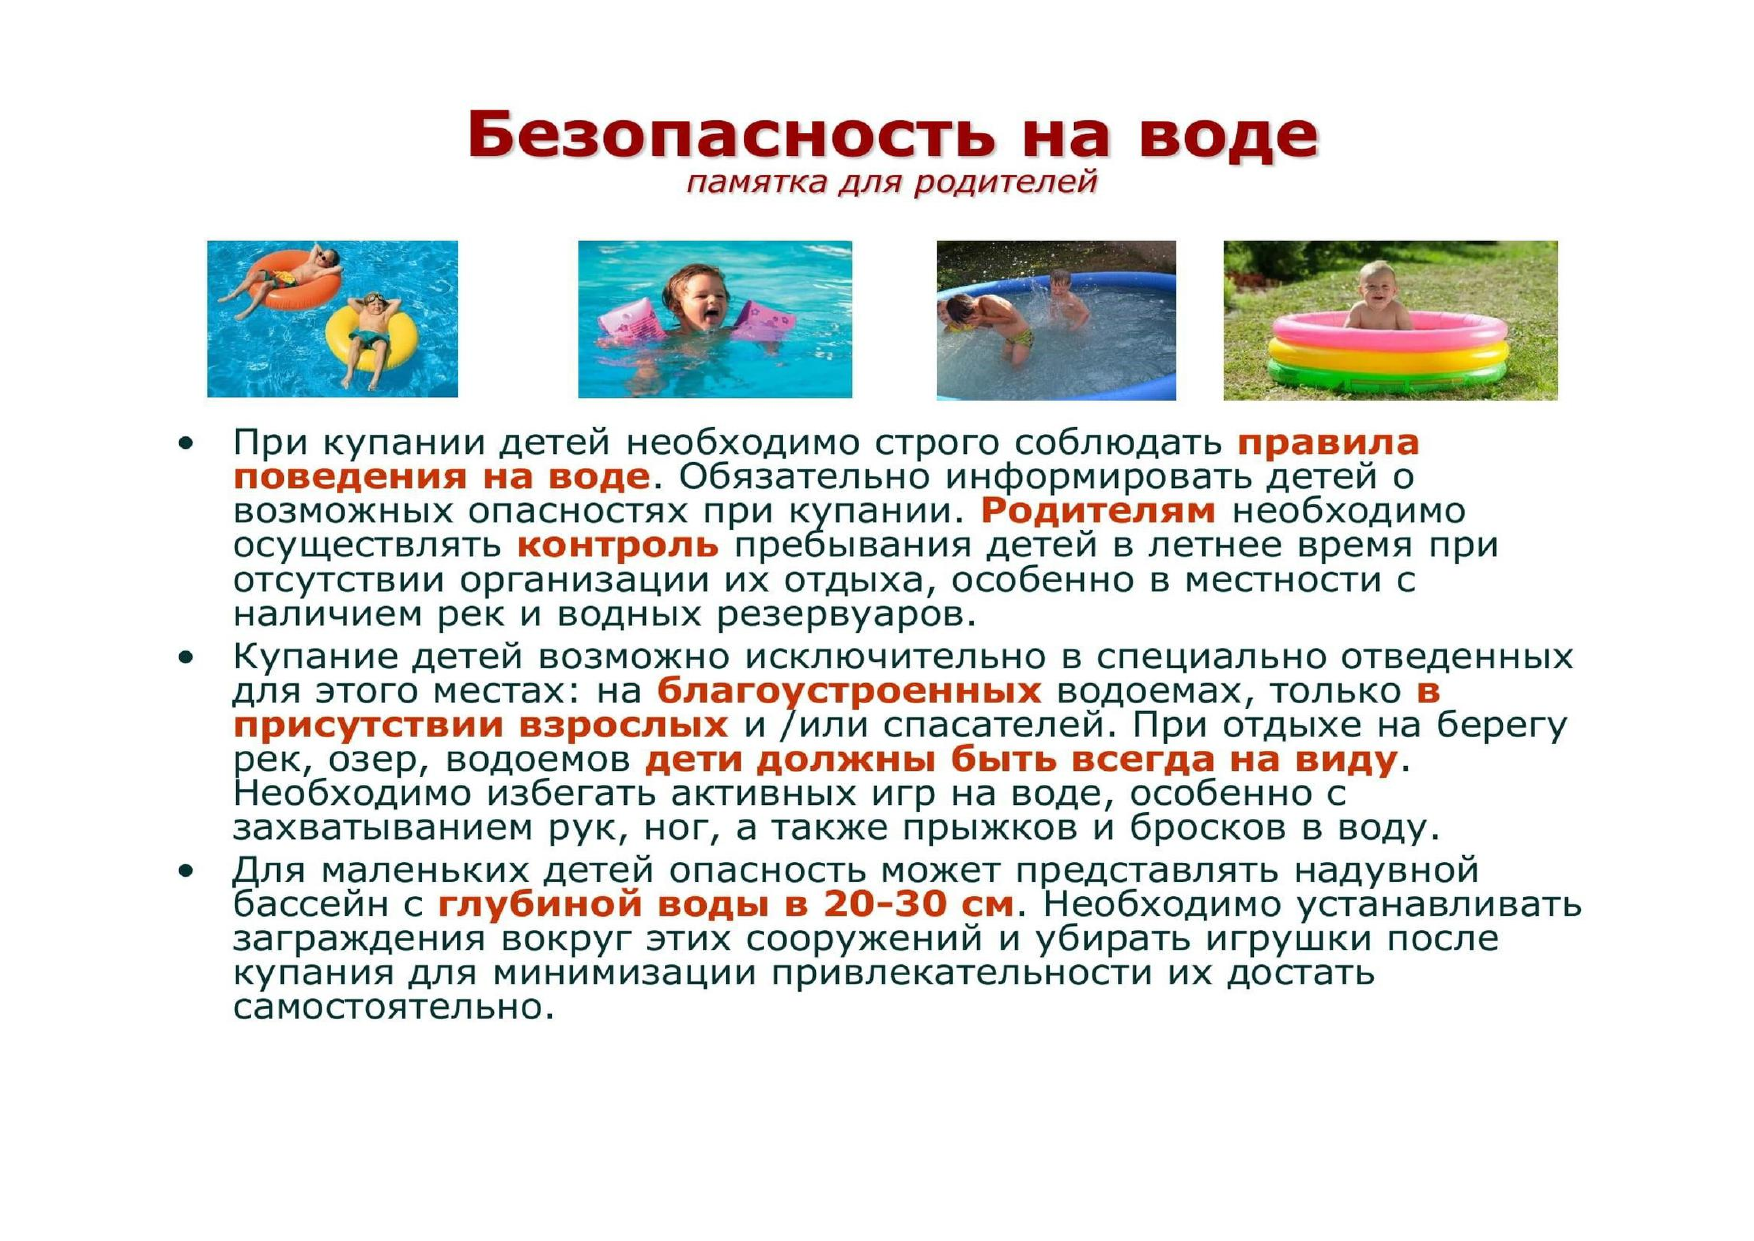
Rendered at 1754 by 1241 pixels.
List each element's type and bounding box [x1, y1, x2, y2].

picture [118, 88, 1636, 1041]
